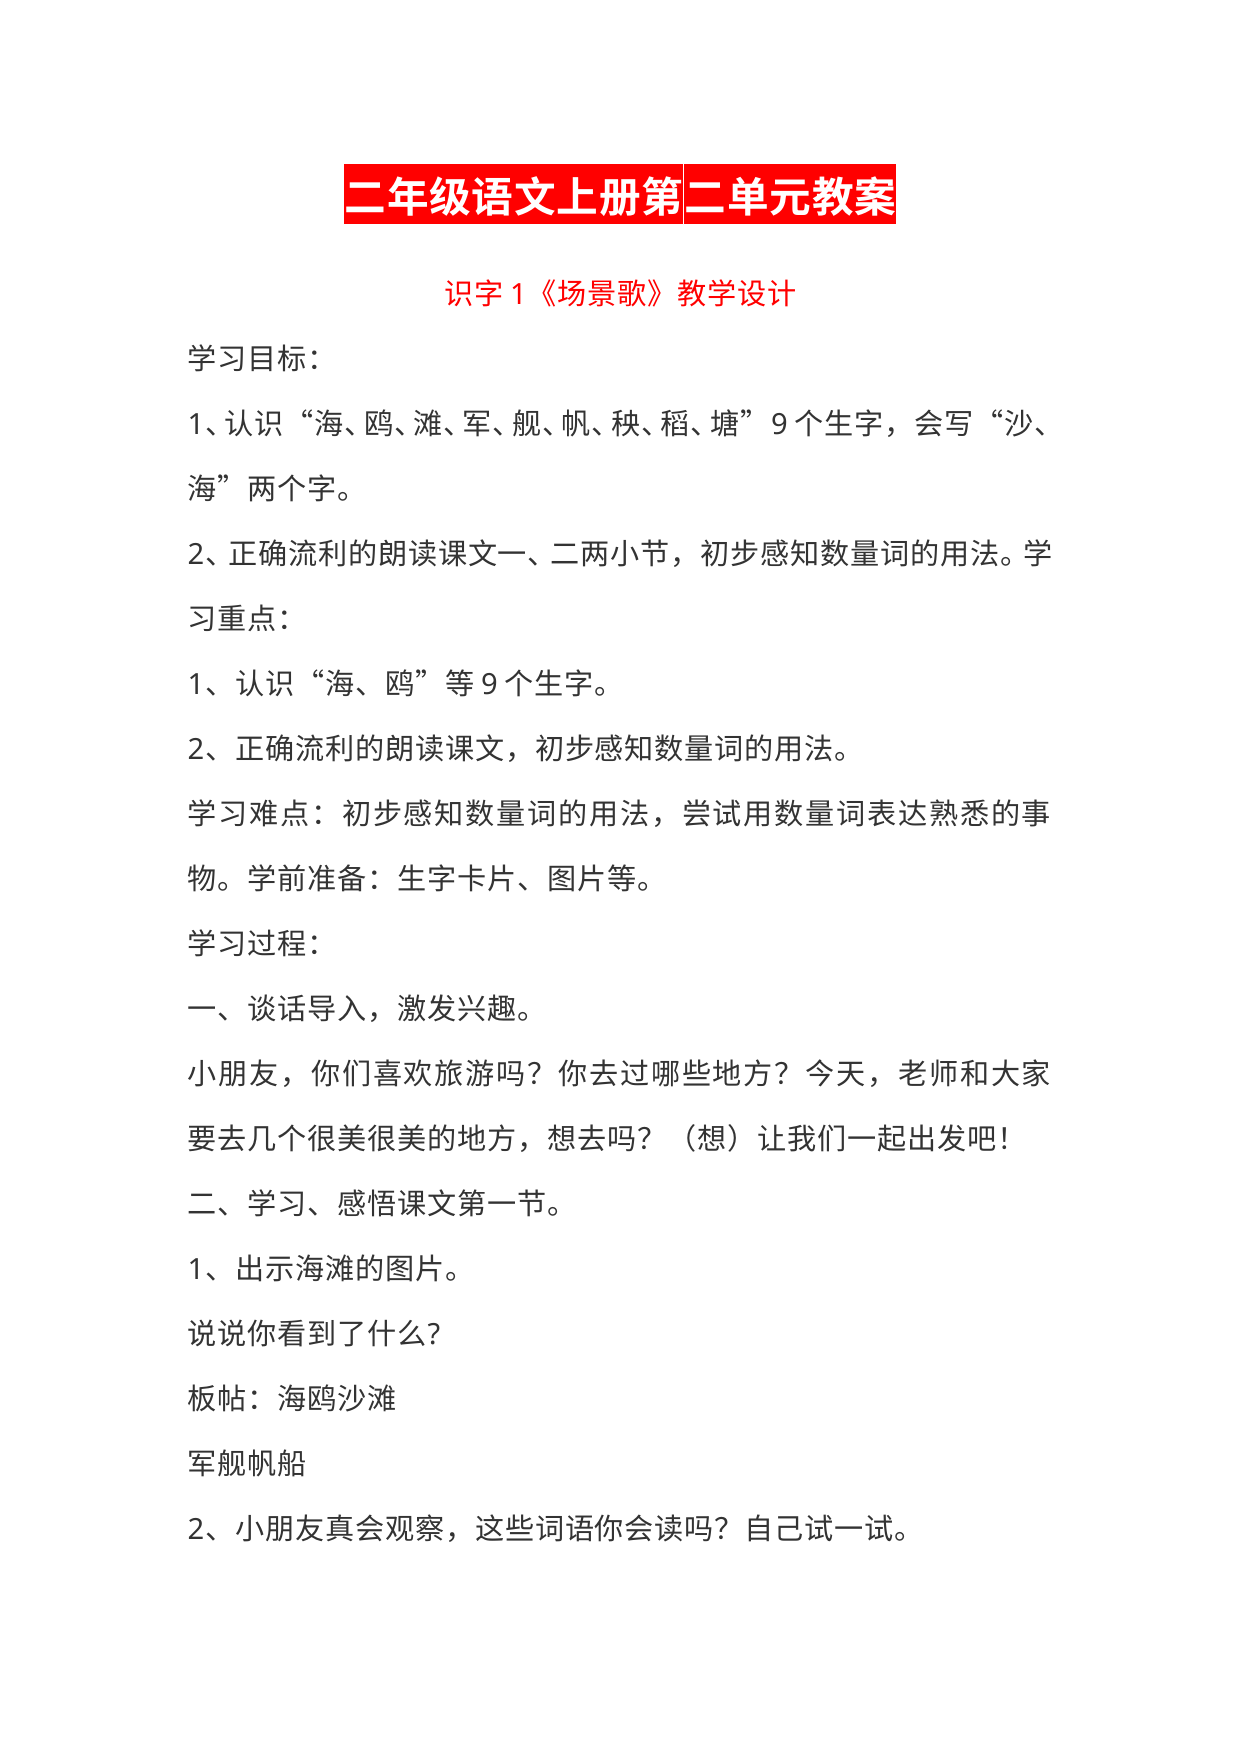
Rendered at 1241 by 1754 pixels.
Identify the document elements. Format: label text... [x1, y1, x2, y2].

text 小朋友，你们喜欢旅游吗？你去过哪些地方？今天，老师和大家要去几个很美很美的地方，想去吗？（想）让我们一起出发吧！ [187, 1039, 1053, 1169]
text 1、出示海滩的图片。 [187, 1234, 1053, 1299]
text 板帖：海鸥沙滩 [187, 1364, 1053, 1429]
text 2、小朋友真会观察，这些词语你会读吗？自己试一试。 [187, 1494, 1053, 1559]
text 二年级语文上册第二单元教案 [187, 162, 1053, 227]
text 军舰帆船 [187, 1429, 1053, 1494]
text 2、正确流利的朗读课文，初步感知数量词的用法。 [187, 714, 1053, 779]
text 学习目标： [187, 324, 1053, 389]
text 学习难点：初步感知数量词的用法，尝试用数量词表达熟悉的事物。学前准备：生字卡片、图片等。 [187, 779, 1053, 909]
text 识字1《场景歌》教学设计 [187, 227, 1053, 324]
text 1、认识“海、鸥、滩、军、舰、帆、秧、稻、塘”9个生字，会写“沙、海”两个字。 [187, 389, 1053, 519]
text 说说你看到了什么? [187, 1299, 1053, 1364]
text 1、认识“海、鸥”等9个生字。 [187, 649, 1053, 714]
text 2、正确流利的朗读课文一、二两小节，初步感知数量词的用法。学习重点： [187, 519, 1053, 649]
text 一、谈话导入，激发兴趣。 [187, 974, 1053, 1039]
text 二、学习、感悟课文第一节。 [187, 1169, 1053, 1234]
text 学习过程： [187, 909, 1053, 974]
